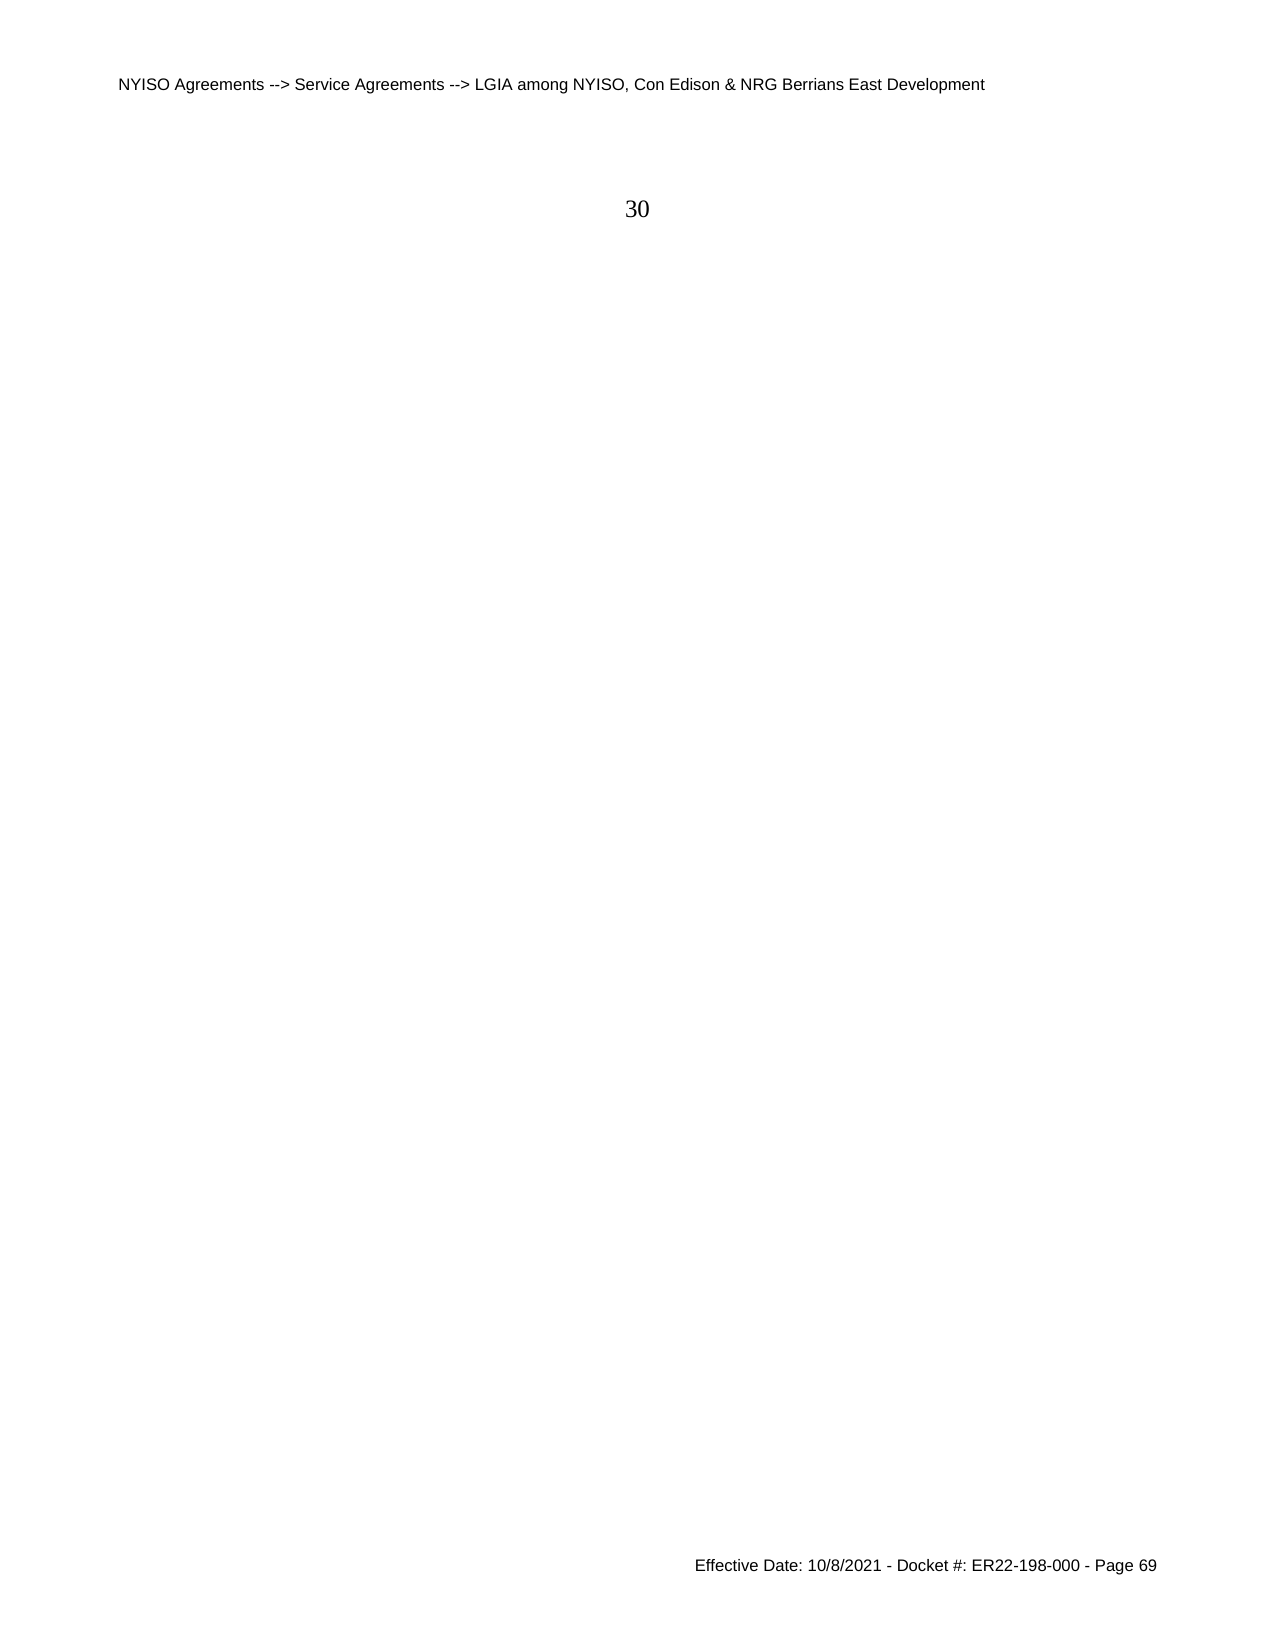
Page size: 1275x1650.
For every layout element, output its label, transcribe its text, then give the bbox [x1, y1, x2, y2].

text 30 [625, 194, 1275, 223]
